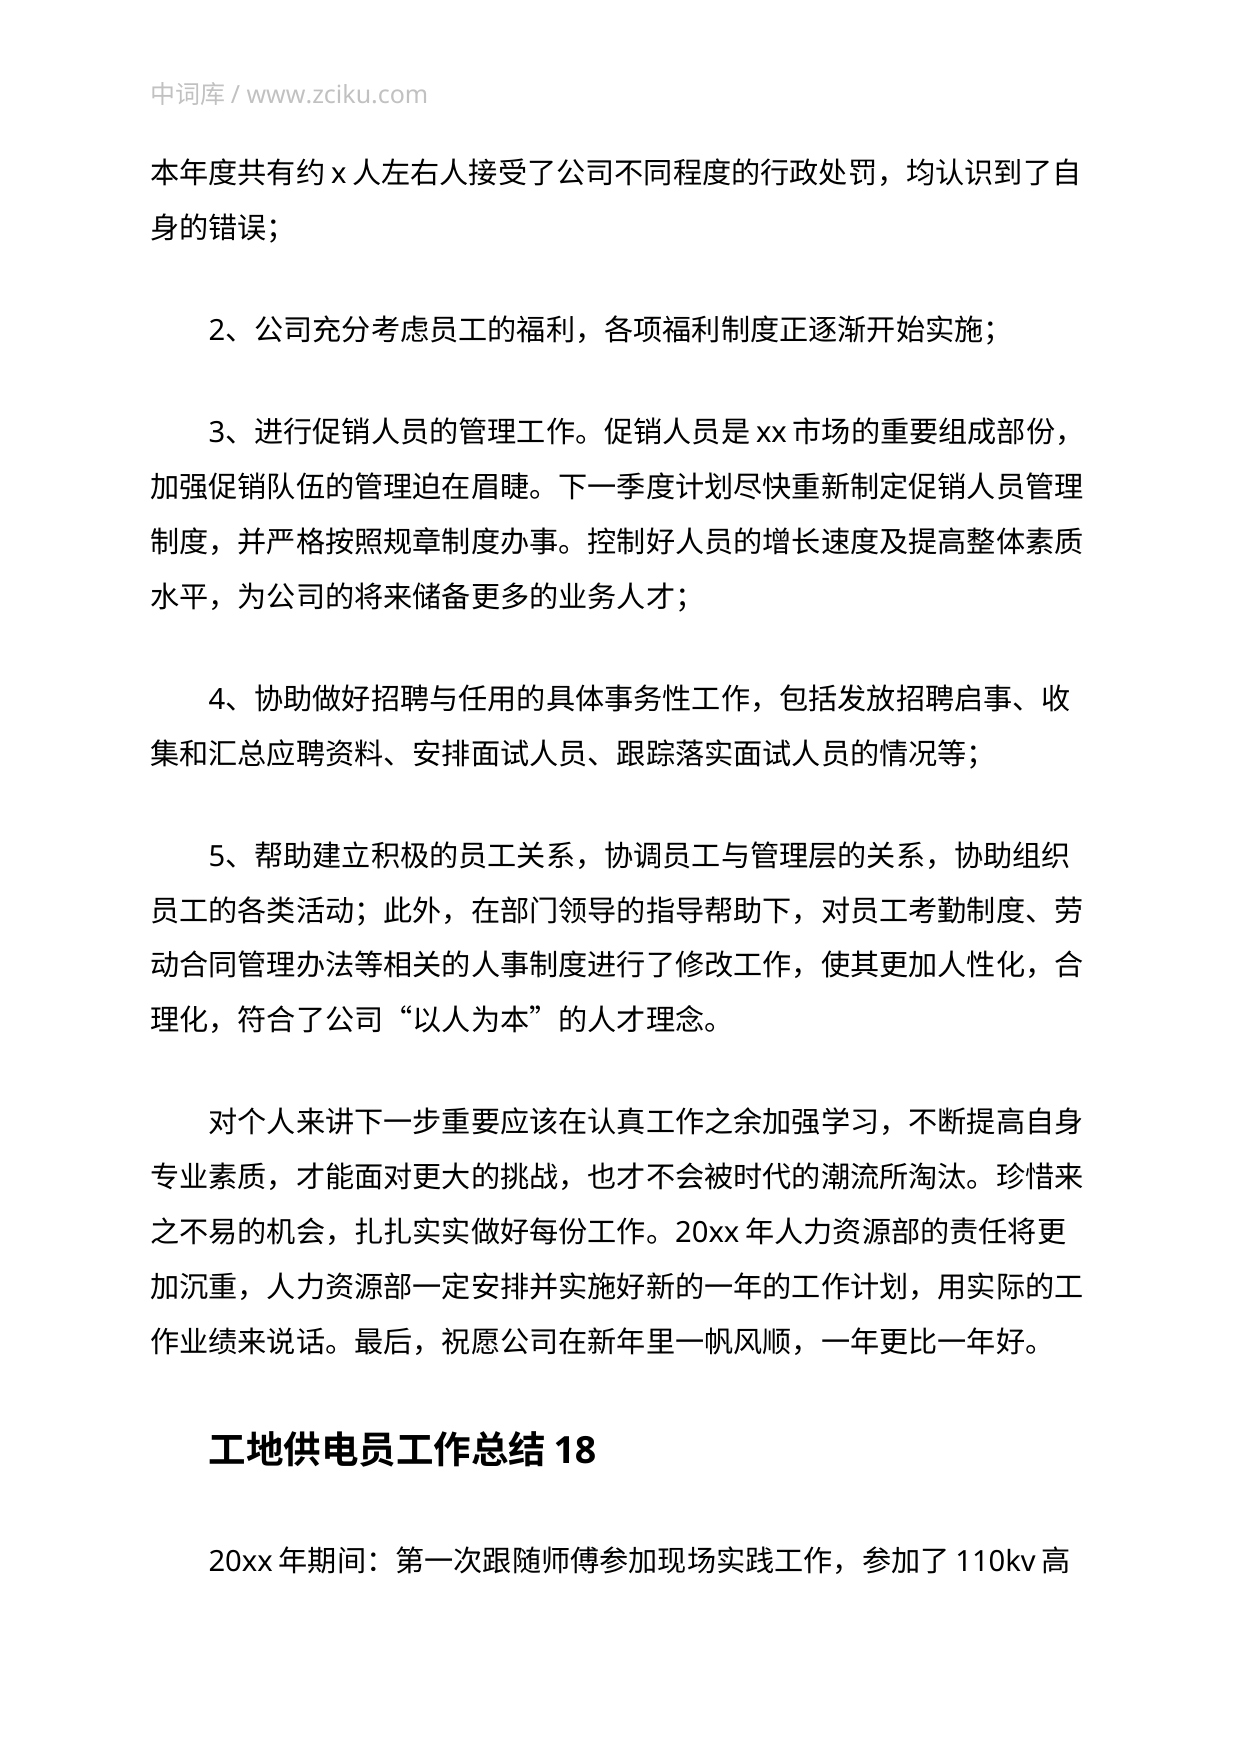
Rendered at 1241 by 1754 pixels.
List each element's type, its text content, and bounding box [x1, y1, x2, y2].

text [150, 150, 1090, 247]
text 5、帮助建立积极的员工关系，协调员工与管理层的关系，协助组织员工的各类活动；此外，在部门领导的指导帮助下，对员工考勤制度、劳动合同管理办法等相关的人事制度进行了修改工作，使其更加人性化，合理化，符合了公司“以人为本”的人才理念。 [150, 832, 1090, 1039]
text 2、公司充分考虑员工的福利，各项福利制度正逐渐开始实施； [150, 307, 1090, 349]
text 4、协助做好招聘与任用的具体事务性工作，包括发放招聘启事、收集和汇总应聘资料、安排面试人员、跟踪落实面试人员的情况等； [150, 675, 1090, 773]
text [150, 1538, 1090, 1580]
text 工地供电员工作总结18 [150, 1420, 1090, 1474]
text 对个人来讲下一步重要应该在认真工作之余加强学习，不断提高自身专业素质，才能面对更大的挑战，也才不会被时代的潮流所淘汰。珍惜来之不易的机会，扎扎实实做好每份工作。20xx年人力资源部的责任将更加沉重，人力资源部一定安排并实施好新的一年的工作计划，用实际的工作业绩来说话。最后，祝愿公司在新年里一帆风顺，一年更比一年好。 [150, 1099, 1090, 1361]
text 3、进行促销人员的管理工作。促销人员是xx市场的重要组成部份，加强促销队伍的管理迫在眉睫。下一季度计划尽快重新制定促销人员管理制度，并严格按照规章制度办事。控制好人员的增长速度及提高整体素质水平，为公司的将来储备更多的业务人才； [150, 409, 1090, 616]
